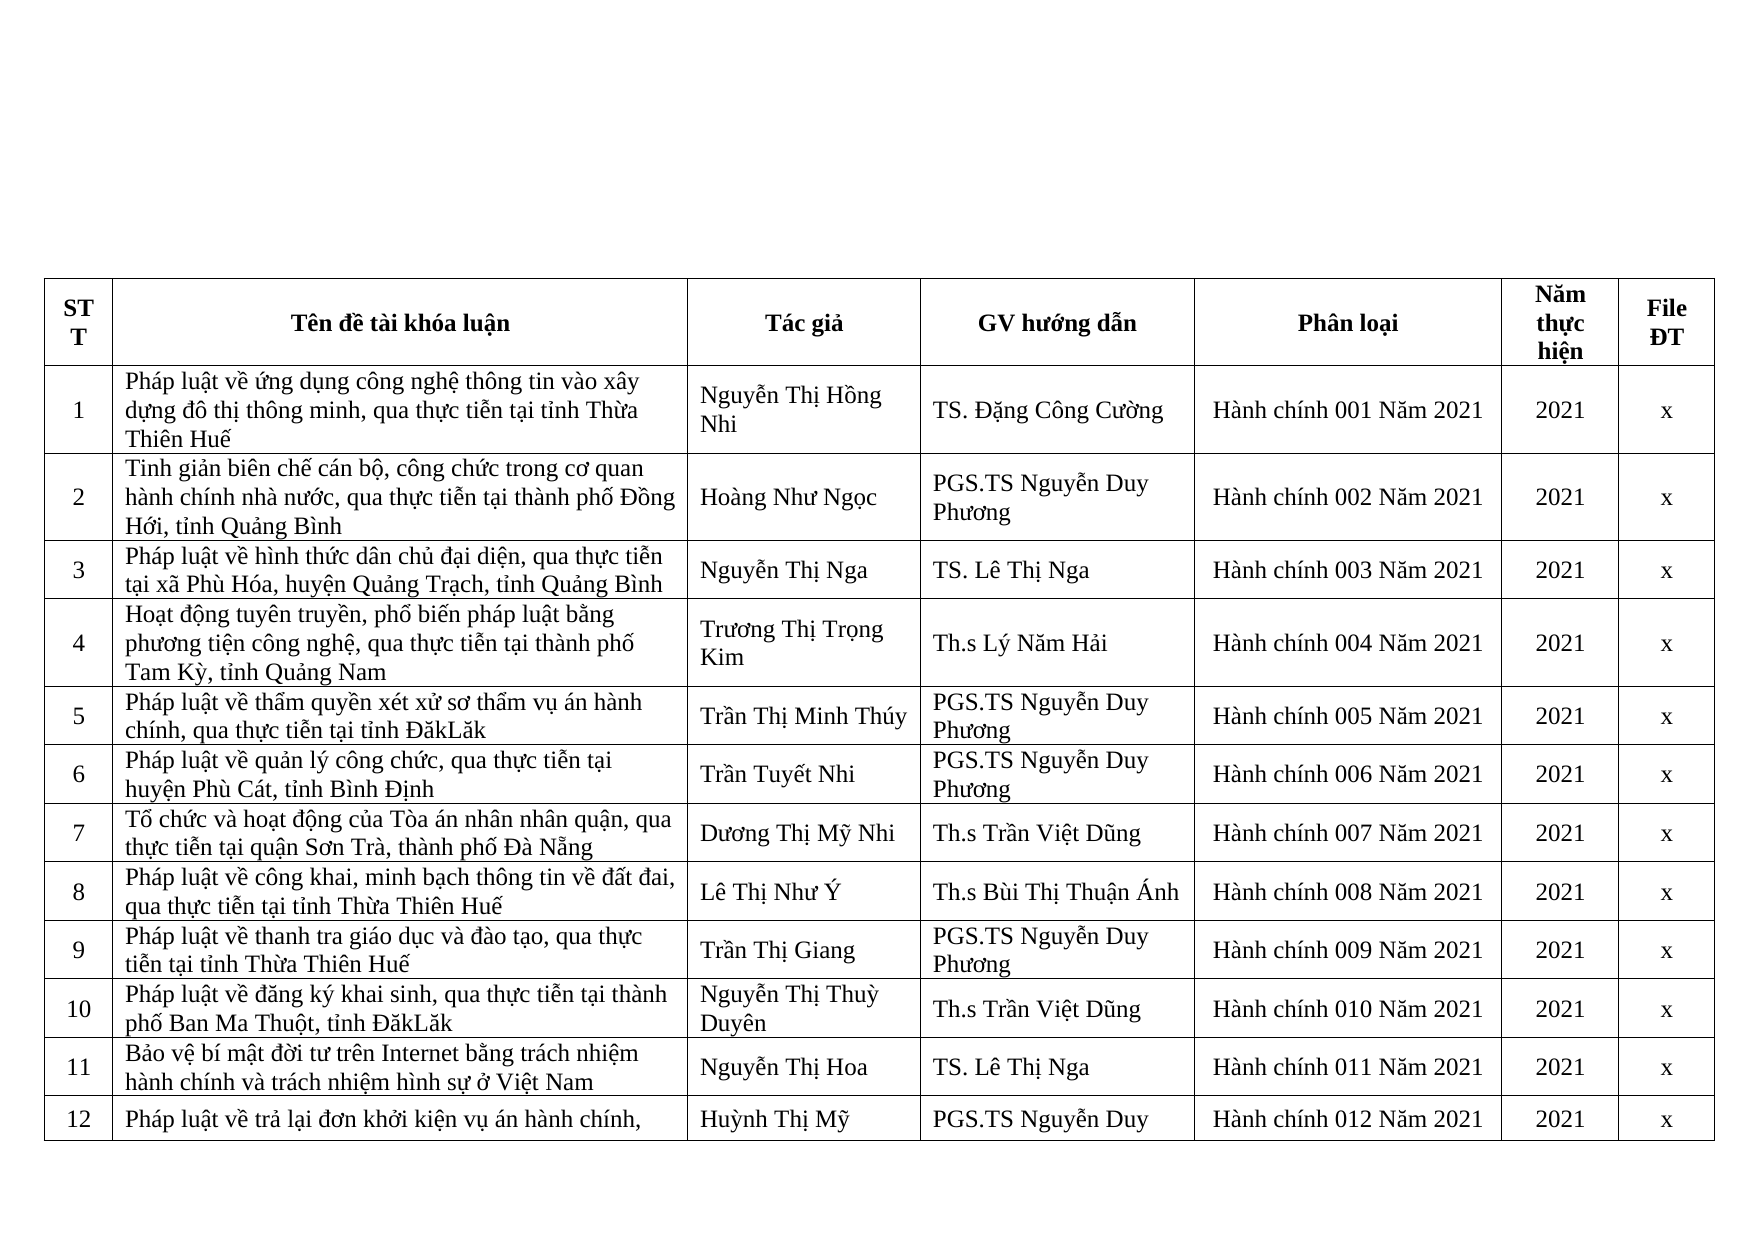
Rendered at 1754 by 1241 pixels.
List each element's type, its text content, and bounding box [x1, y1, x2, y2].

table_cell 6 [45, 745, 112, 803]
table_cell Dương Thị Mỹ Nhi [688, 804, 920, 861]
table_cell Th.s Trần Việt Dũng [921, 979, 1194, 1037]
table_cell Huỳnh Thị Mỹ Duyên [688, 1096, 920, 1140]
table_cell Tổ chức và hoạt động của Tòa án nhân nhân quận, qua thực tiễn tại quận Sơn Trà, thành phố Đà Nẵng [113, 804, 687, 861]
table_cell 11 [45, 1038, 112, 1095]
table_cell Nguyễn Thị Hồng Nhi [688, 366, 920, 452]
table_header Năm thực hiện [1502, 279, 1618, 365]
table_cell 12 [45, 1096, 112, 1140]
table_cell 2021 [1502, 1096, 1618, 1140]
table_cell 10 [45, 979, 112, 1037]
table_cell x [1619, 454, 1714, 540]
table_cell Th.s Lý Năm Hải [921, 599, 1194, 686]
table_cell Th.s Trần Việt Dũng [921, 804, 1194, 861]
table_cell 2021 [1502, 1038, 1618, 1095]
table_cell 3 [45, 541, 112, 598]
table_cell x [1619, 1038, 1714, 1095]
table_header Tác giả [688, 279, 920, 365]
table_cell 2021 [1502, 921, 1618, 978]
table_cell x [1619, 366, 1714, 452]
table_cell Nguyễn Thị Thuỳ Duyên [688, 979, 920, 1037]
table_cell Trần Tuyết Nhi [688, 745, 920, 803]
table_cell 2021 [1502, 745, 1618, 803]
table_cell 4 [45, 599, 112, 686]
table_cell x [1619, 1096, 1714, 1140]
table_cell 2021 [1502, 804, 1618, 861]
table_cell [921, 1096, 1194, 1140]
table_cell PGS.TS Nguyễn Duy Phương [921, 745, 1194, 803]
table_cell x [1619, 541, 1714, 598]
table_header Phân loại [1195, 279, 1501, 365]
table_cell Pháp luật về ứng dụng công nghệ thông tin vào xây dựng đô thị thông minh, qua thực tiễn tại tỉnh Thừa Thiên Huế [113, 366, 687, 452]
table_cell PGS.TS Nguyễn Duy Phương [921, 921, 1194, 978]
table_cell Hành chính 005 Năm 2021 [1195, 687, 1501, 744]
table_cell Trần Thị Giang [688, 921, 920, 978]
table_cell Hành chính 010 Năm 2021 [1195, 979, 1501, 1037]
table_cell Hành chính 001 Năm 2021 [1195, 366, 1501, 452]
table_cell TS. Đặng Công Cường [921, 366, 1194, 452]
table_header File ĐT [1619, 279, 1714, 365]
table_cell x [1619, 804, 1714, 861]
table_cell 5 [45, 687, 112, 744]
table_cell 8 [45, 862, 112, 920]
table_cell x [1619, 599, 1714, 686]
table_cell Pháp luật về công khai, minh bạch thông tin về đất đai, qua thực tiễn tại tỉnh Thừa Thiên Huế [113, 862, 687, 920]
table_cell Pháp luật về thanh tra giáo dục và đào tạo, qua thực tiễn tại tỉnh Thừa Thiên Huế [113, 921, 687, 978]
table_cell 2021 [1502, 599, 1618, 686]
table_cell x [1619, 687, 1714, 744]
table_cell Hành chính 007 Năm 2021 [1195, 804, 1501, 861]
table_cell 2021 [1502, 541, 1618, 598]
table_cell Hoàng Như Ngọc [688, 454, 920, 540]
table_cell Hoạt động tuyên truyền, phổ biến pháp luật bằng phương tiện công nghệ, qua thực tiễn tại thành phố Tam Kỳ, tỉnh Quảng Nam [113, 599, 687, 686]
table_cell Trần Thị Minh Thúy [688, 687, 920, 744]
table_header STT [45, 279, 112, 365]
table_cell Th.s Bùi Thị Thuận Ánh [921, 862, 1194, 920]
table_cell Hành chính 004 Năm 2021 [1195, 599, 1501, 686]
table_cell Nguyễn Thị Hoa [688, 1038, 920, 1095]
table_cell Bảo vệ bí mật đời tư trên Internet bằng trách nhiệm hành chính và trách nhiệm hình sự ở Việt Nam [113, 1038, 687, 1095]
table_cell 2 [45, 454, 112, 540]
table_cell Hành chính 008 Năm 2021 [1195, 862, 1501, 920]
table_cell Hành chính 003 Năm 2021 [1195, 541, 1501, 598]
table_cell 2021 [1502, 862, 1618, 920]
table_cell Nguyễn Thị Nga [688, 541, 920, 598]
table_cell Tinh giản biên chế cán bộ, công chức trong cơ quan hành chính nhà nước, qua thực tiễn tại thành phố Đồng Hới, tỉnh Quảng Bình [113, 454, 687, 540]
table_header Tên đề tài khóa luận [113, 279, 687, 365]
table_cell PGS.TS Nguyễn Duy Phương [921, 454, 1194, 540]
table_cell x [1619, 745, 1714, 803]
table_cell PGS.TS Nguyễn Duy Phương [921, 687, 1194, 744]
table_cell Pháp luật về thẩm quyền xét xử sơ thẩm vụ án hành chính, qua thực tiễn tại tỉnh ĐăkLăk [113, 687, 687, 744]
table_cell Hành chính 011 Năm 2021 [1195, 1038, 1501, 1095]
table_cell 2021 [1502, 979, 1618, 1037]
table_cell Pháp luật về hình thức dân chủ đại diện, qua thực tiễn tại xã Phù Hóa, huyện Quảng Trạch, tỉnh Quảng Bình [113, 541, 687, 598]
table_cell TS. Lê Thị Nga [921, 541, 1194, 598]
table_cell 1 [45, 366, 112, 452]
table_cell Lê Thị Như Ý [688, 862, 920, 920]
table_cell Pháp luật về quản lý công chức, qua thực tiễn tại huyện Phù Cát, tỉnh Bình Định [113, 745, 687, 803]
table_cell Hành chính 009 Năm 2021 [1195, 921, 1501, 978]
table_cell 9 [45, 921, 112, 978]
table_cell x [1619, 921, 1714, 978]
table_cell 2021 [1502, 366, 1618, 452]
table_header GV hướng dẫn [921, 279, 1194, 365]
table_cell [1195, 1096, 1501, 1140]
table_cell x [1619, 862, 1714, 920]
table_cell 7 [45, 804, 112, 861]
table_cell Trương Thị Trọng Kim [688, 599, 920, 686]
table_cell Hành chính 002 Năm 2021 [1195, 454, 1501, 540]
table_cell TS. Lê Thị Nga [921, 1038, 1194, 1095]
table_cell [113, 1096, 687, 1140]
table_cell 2021 [1502, 687, 1618, 744]
table_cell Hành chính 006 Năm 2021 [1195, 745, 1501, 803]
table_cell x [1619, 979, 1714, 1037]
table_cell Pháp luật về đăng ký khai sinh, qua thực tiễn tại thành phố Ban Ma Thuột, tỉnh ĐăkLăk [113, 979, 687, 1037]
table_cell 2021 [1502, 454, 1618, 540]
